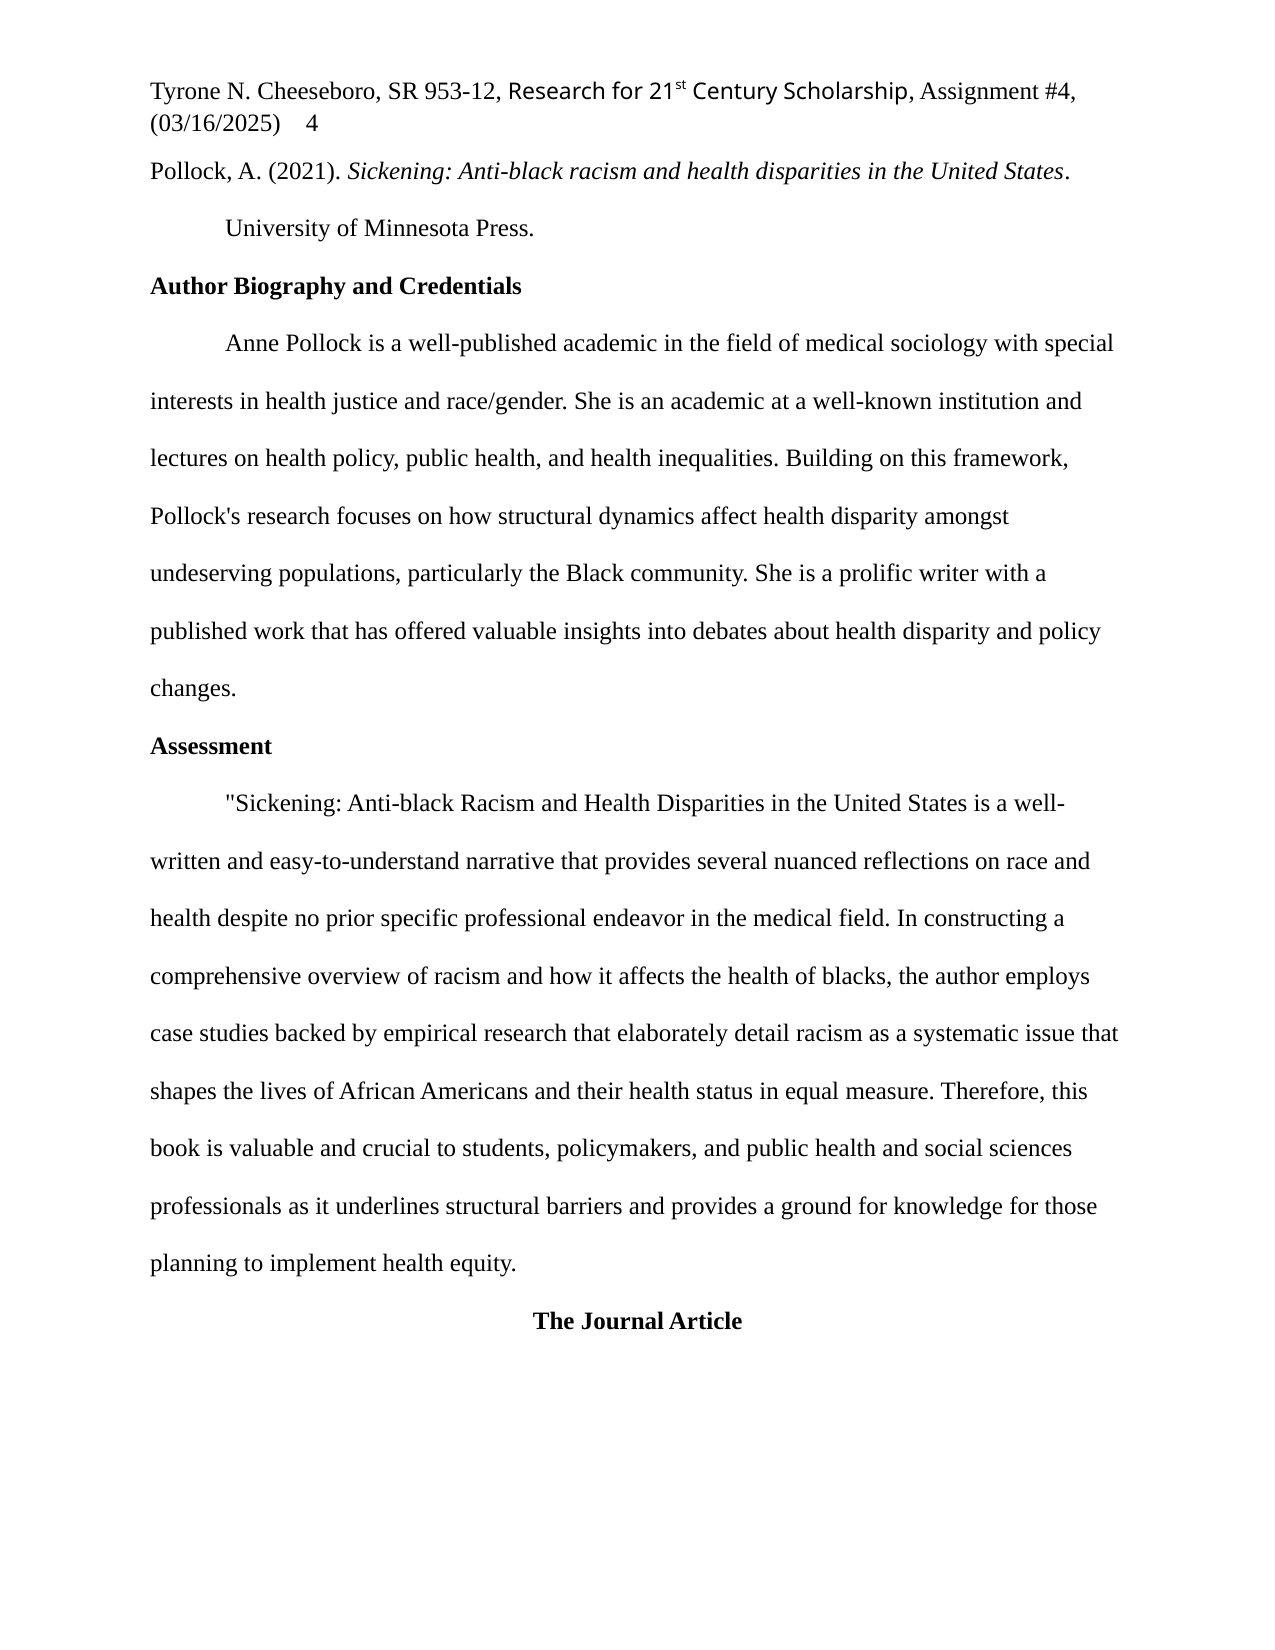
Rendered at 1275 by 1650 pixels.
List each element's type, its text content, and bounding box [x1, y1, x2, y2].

text Anne Pollock is a well-published academic in the field of medical sociology with special interests in health justice and race/gender. She is an academic at a well-known institution and lectures on health policy, public health, and health inequalities. Building on this framework, Pollock's research focuses on how structural dynamics affect health disparity amongst undeserving populations, particularly the Black community. She is a prolific writer with a published work that has offered valuable insights into debates about health disparity and policy changes. [150, 328, 1125, 702]
text Author Biography and Credentials [150, 271, 1125, 300]
text The Journal Article [150, 1306, 1125, 1335]
text Pollock, A. (2021). Sickening: Anti-black racism and health disparities in the United States. University of Minnesota Press. [150, 156, 1125, 242]
text "Sickening: Anti-black Racism and Health Disparities in the United States is a well-written and easy-to-understand narrative that provides several nuanced reflections on race and health despite no prior specific professional endeavor in the medical field. In constructing a comprehensive overview of racism and how it affects the health of blacks, the author employs case studies backed by empirical research that elaborately detail racism as a systematic issue that shapes the lives of African Americans and their health status in equal measure. Therefore, this book is valuable and crucial to students, policymakers, and public health and social sciences professionals as it underlines structural barriers and provides a ground for knowledge for those planning to implement health equity. [150, 788, 1125, 1277]
text Assessment [150, 731, 1125, 760]
